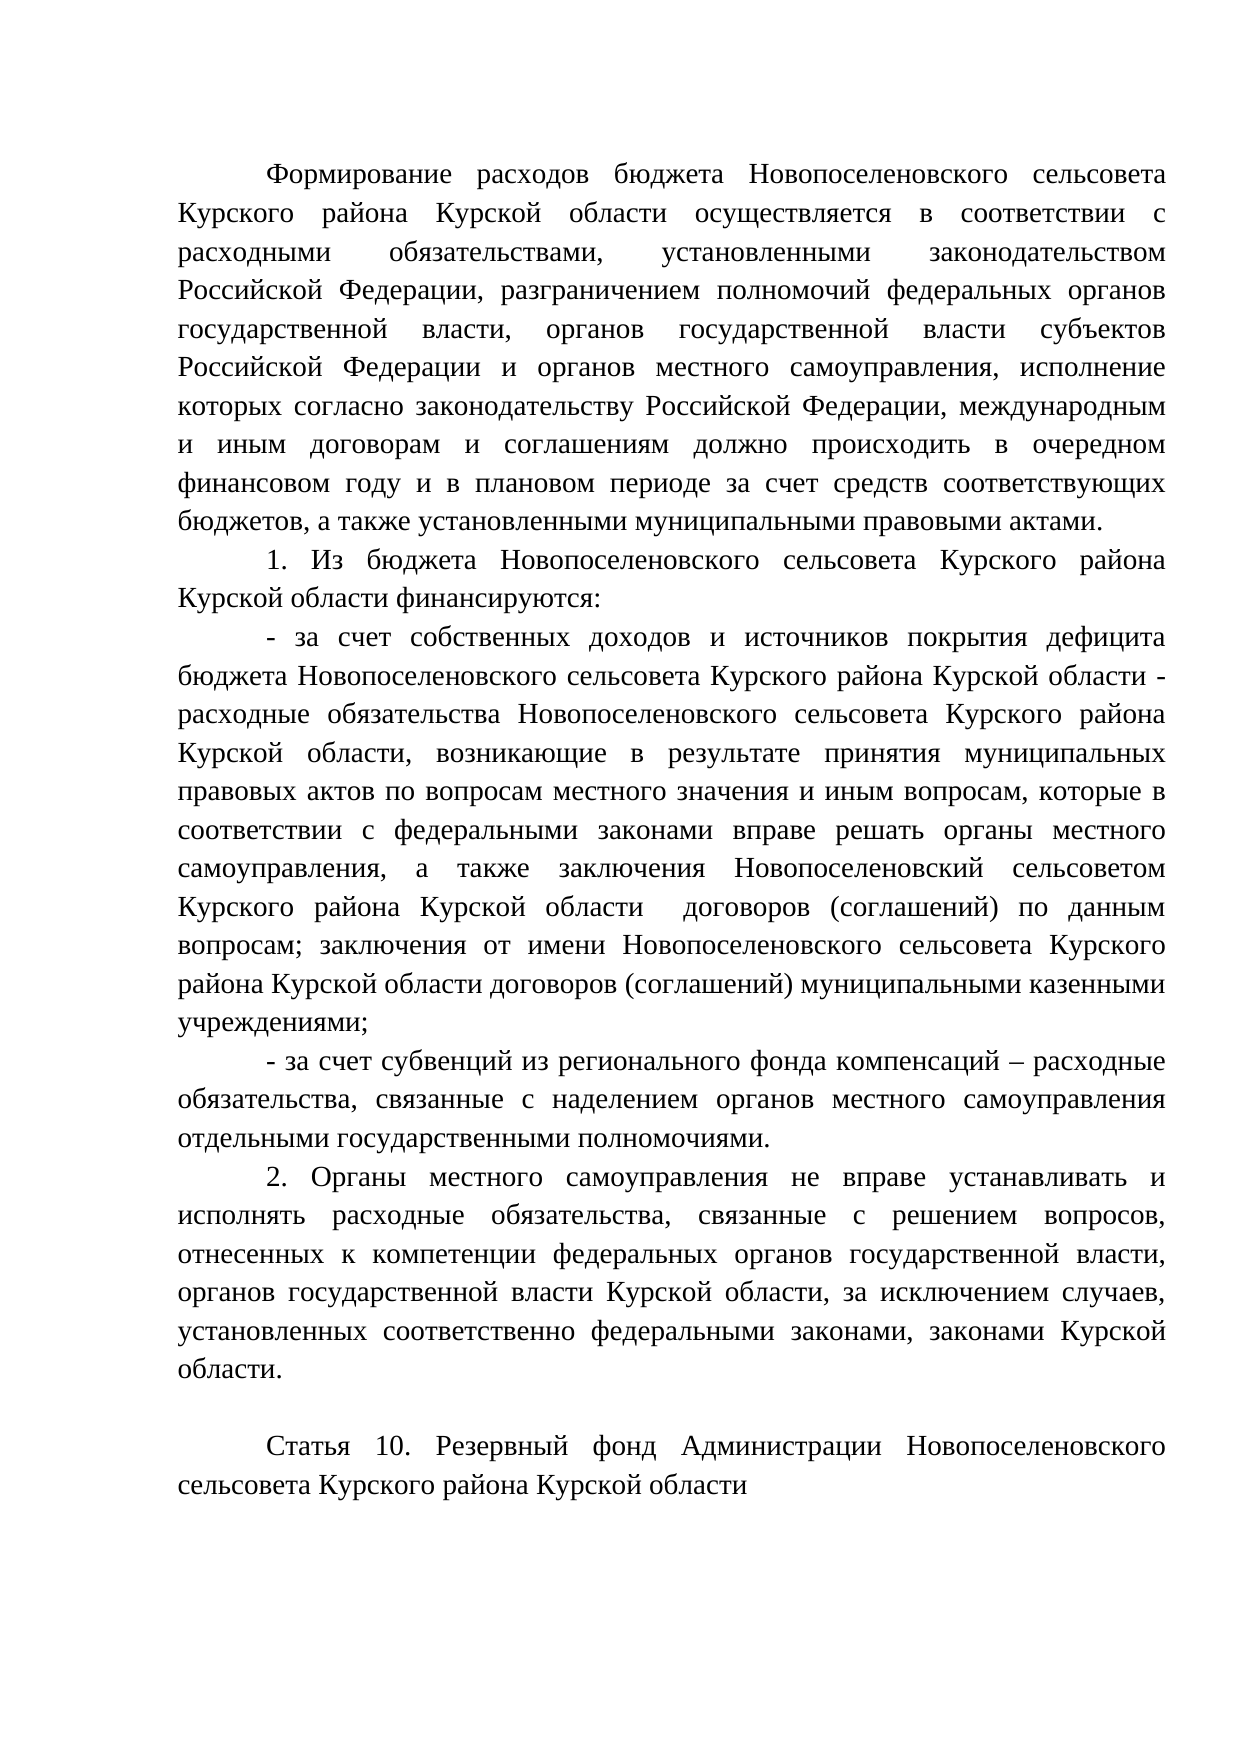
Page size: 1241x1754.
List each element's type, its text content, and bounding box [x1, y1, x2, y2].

text - за счет субвенций из регионального фонда компенсаций – расходные обязательства, связанные с наделением органов местного самоуправления отдельными государственными полномочиями. [177, 1043, 1167, 1154]
text 2. Органы местного самоуправления не вправе устанавливать и исполнять расходные обязательства, связанные с решением вопросов, отнесенных к компетенции федеральных органов государственной власти, органов государственной власти Курской области, за исключением случаев, установленных соответственно федеральными законами, законами Курской области. [177, 1159, 1167, 1385]
text Формирование расходов бюджета Новопоселеновского сельсовета Курского района Курской области осуществляется в соответствии с расходными обязательствами, установленными законодательством Российской Федерации, разграничением полномочий федеральных органов государственной власти, органов государственной власти субъектов Российской Федерации и органов местного самоуправления, исполнение которых согласно законодательству Российской Федерации, международным и иным договорам и соглашениям должно происходить в очередном финансовом году и в плановом периоде за счет средств соответствующих бюджетов, а также установленными муниципальными правовыми актами. [177, 157, 1167, 537]
text 1. Из бюджета Новопоселеновского сельсовета Курского района Курской области финансируются: [177, 542, 1167, 614]
text - за счет собственных доходов и источников покрытия дефицита бюджета Новопоселеновского сельсовета Курского района Курской области - расходные обязательства Новопоселеновского сельсовета Курского района Курской области, возникающие в результате принятия муниципальных правовых актов по вопросам местного значения и иным вопросам, которые в соответствии с федеральными законами вправе решать органы местного самоуправления, а также заключения Новопоселеновский сельсоветом Курского района Курской области договоров (соглашений) по данным вопросам; заключения от имени Новопоселеновского сельсовета Курского района Курской области договоров (соглашений) муниципальными казенными учреждениями; [177, 619, 1167, 1038]
text Статья 10. Резервный фонд Администрации Новопоселеновского сельсовета Курского района Курской области [177, 1428, 1167, 1501]
